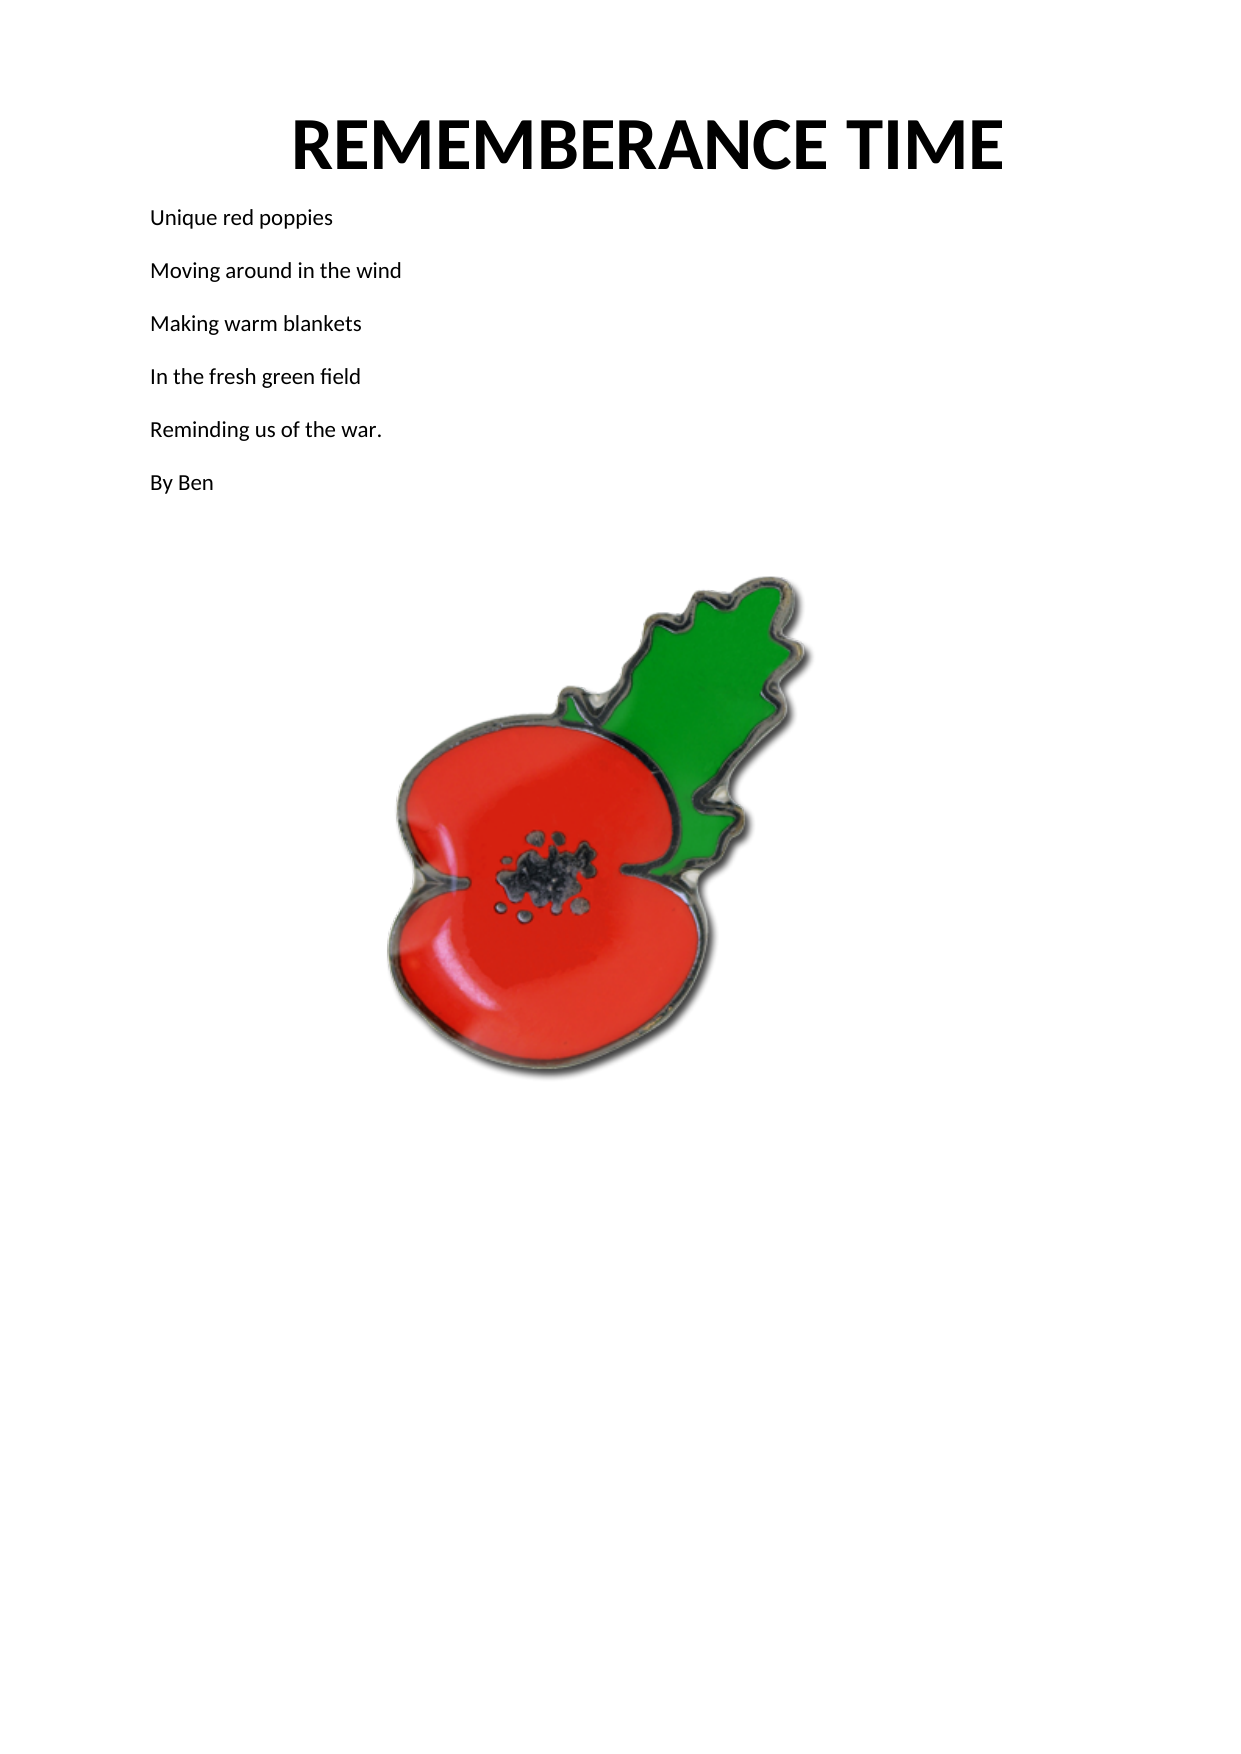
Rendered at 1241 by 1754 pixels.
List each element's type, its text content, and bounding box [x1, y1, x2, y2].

text In the fresh green field [150, 362, 1090, 390]
picture [150, 500, 1044, 1346]
text Moving around in the wind [150, 256, 1090, 284]
text Reminding us of the war. [150, 415, 1090, 443]
text Unique red poppies [150, 203, 1090, 231]
text Making warm blankets [150, 309, 1090, 337]
